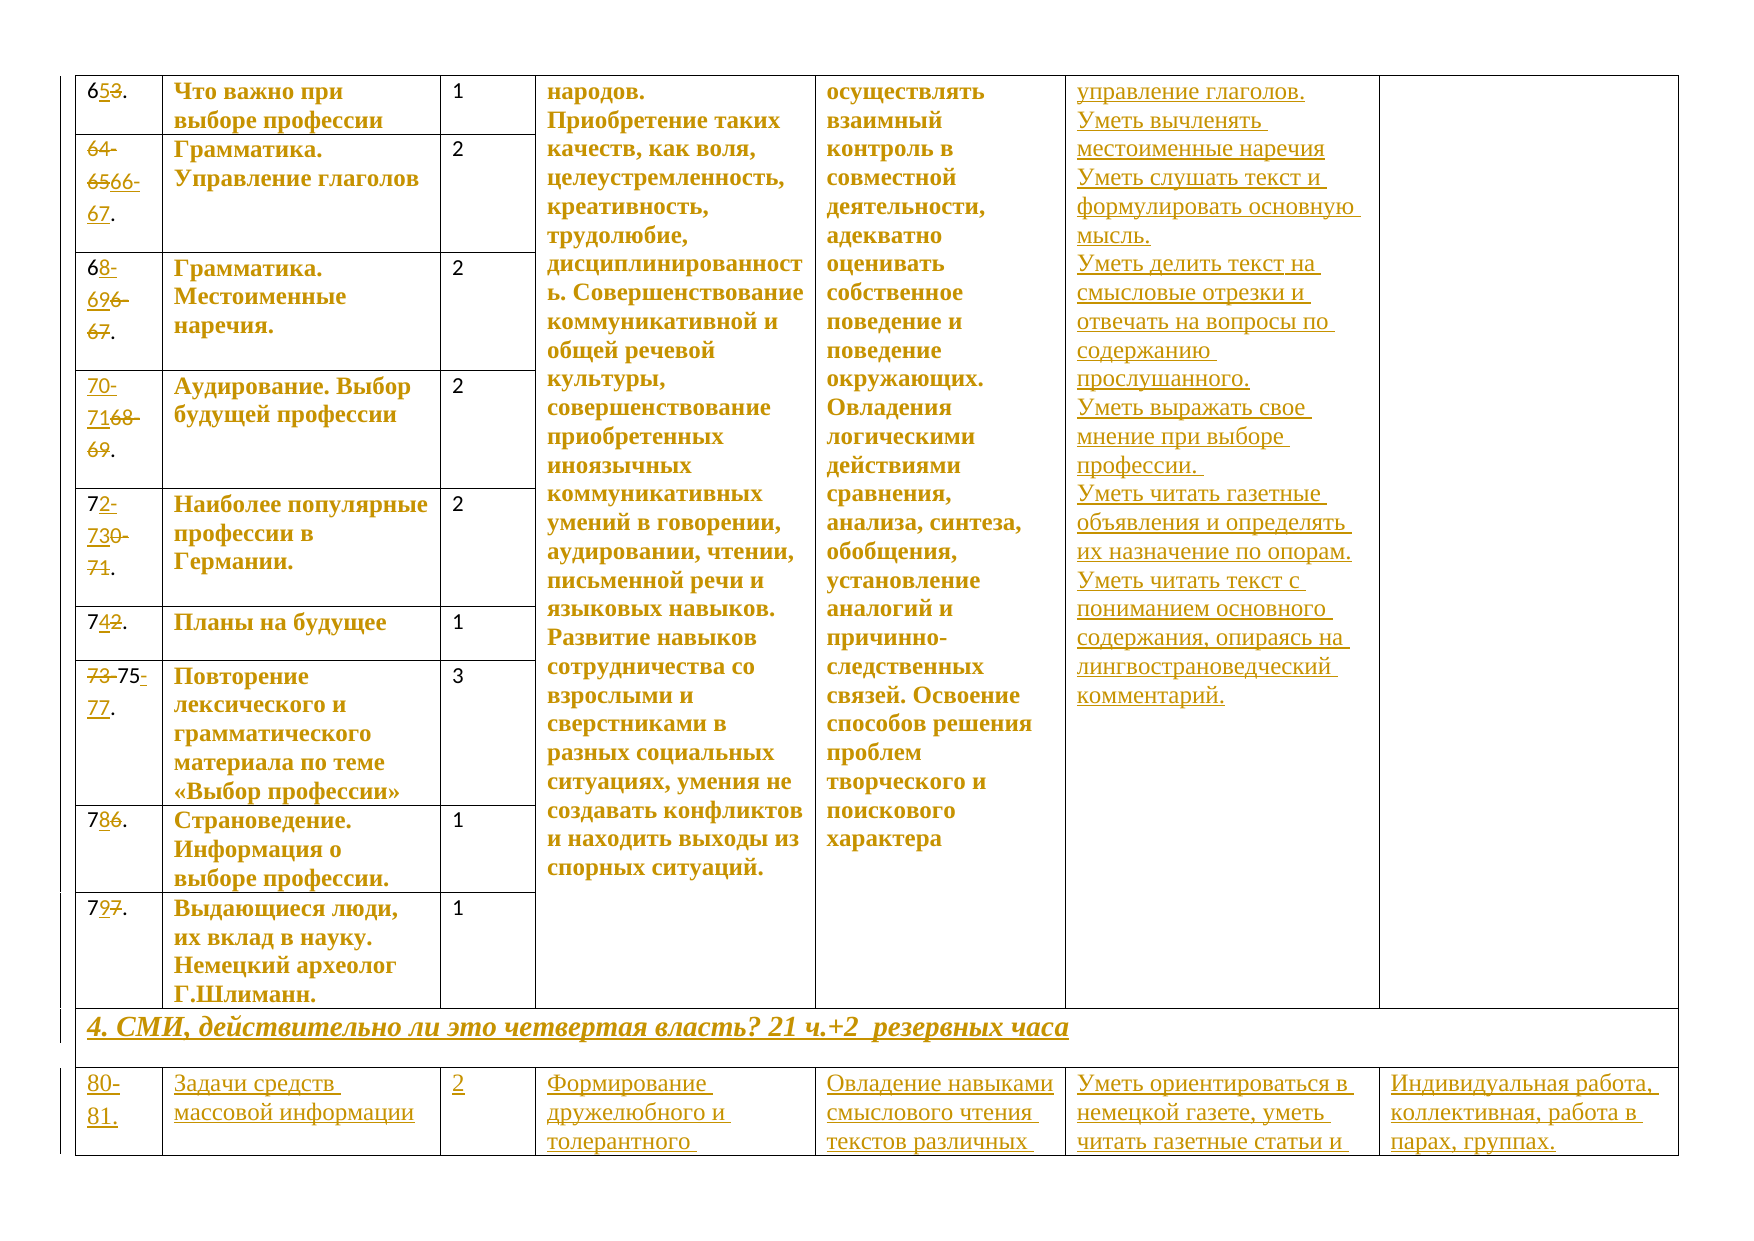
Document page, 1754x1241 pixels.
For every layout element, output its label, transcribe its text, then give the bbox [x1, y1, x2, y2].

table_cell Планы на будущее [163, 607, 440, 660]
table_cell [76, 1009, 1678, 1067]
table_cell 2 [441, 135, 535, 252]
table_cell Повторение лексического и грамматического материала по теме «Выбор профессии» [163, 661, 440, 804]
table_cell [76, 1068, 162, 1155]
table_cell [441, 1068, 535, 1155]
table_cell 7. [76, 806, 162, 892]
table_cell 6. [76, 76, 162, 133]
table_cell [1380, 1068, 1678, 1155]
table_cell 7. [76, 893, 162, 1008]
table_cell 1 [441, 76, 535, 133]
table_cell 7. [76, 607, 162, 660]
table_cell [1066, 1068, 1379, 1155]
table_cell . [76, 371, 162, 488]
table_cell Грамматика. Управление глаголов [163, 135, 440, 252]
table_cell 2 [441, 253, 535, 370]
table_cell 1 [441, 607, 535, 660]
table_cell Наиболее популярные профессии в Германии. [163, 489, 440, 606]
table_cell [816, 1068, 1065, 1155]
table_cell 1 [441, 893, 535, 1008]
table_cell . [76, 135, 162, 252]
table_cell 6. [76, 253, 162, 370]
table_cell 7. [76, 489, 162, 606]
table_cell Что важно при выборе профессии [163, 76, 440, 133]
table_cell Грамматика. Местоименные наречия. [163, 253, 440, 370]
table_cell [163, 1068, 440, 1155]
table_cell Страноведение. Информация о выборе профессии. [163, 806, 440, 892]
table_cell 3 [441, 661, 535, 804]
table_cell Аудирование. Выбор будущей профессии [163, 371, 440, 488]
table_cell 2 [441, 371, 535, 488]
table_cell Выдающиеся люди, их вклад в науку. Немецкий археолог Г.Шлиманн. [163, 893, 440, 1008]
table_cell [536, 1068, 815, 1155]
table_cell 2 [441, 489, 535, 606]
table_cell 75. [76, 661, 162, 804]
table_cell 1 [441, 806, 535, 892]
